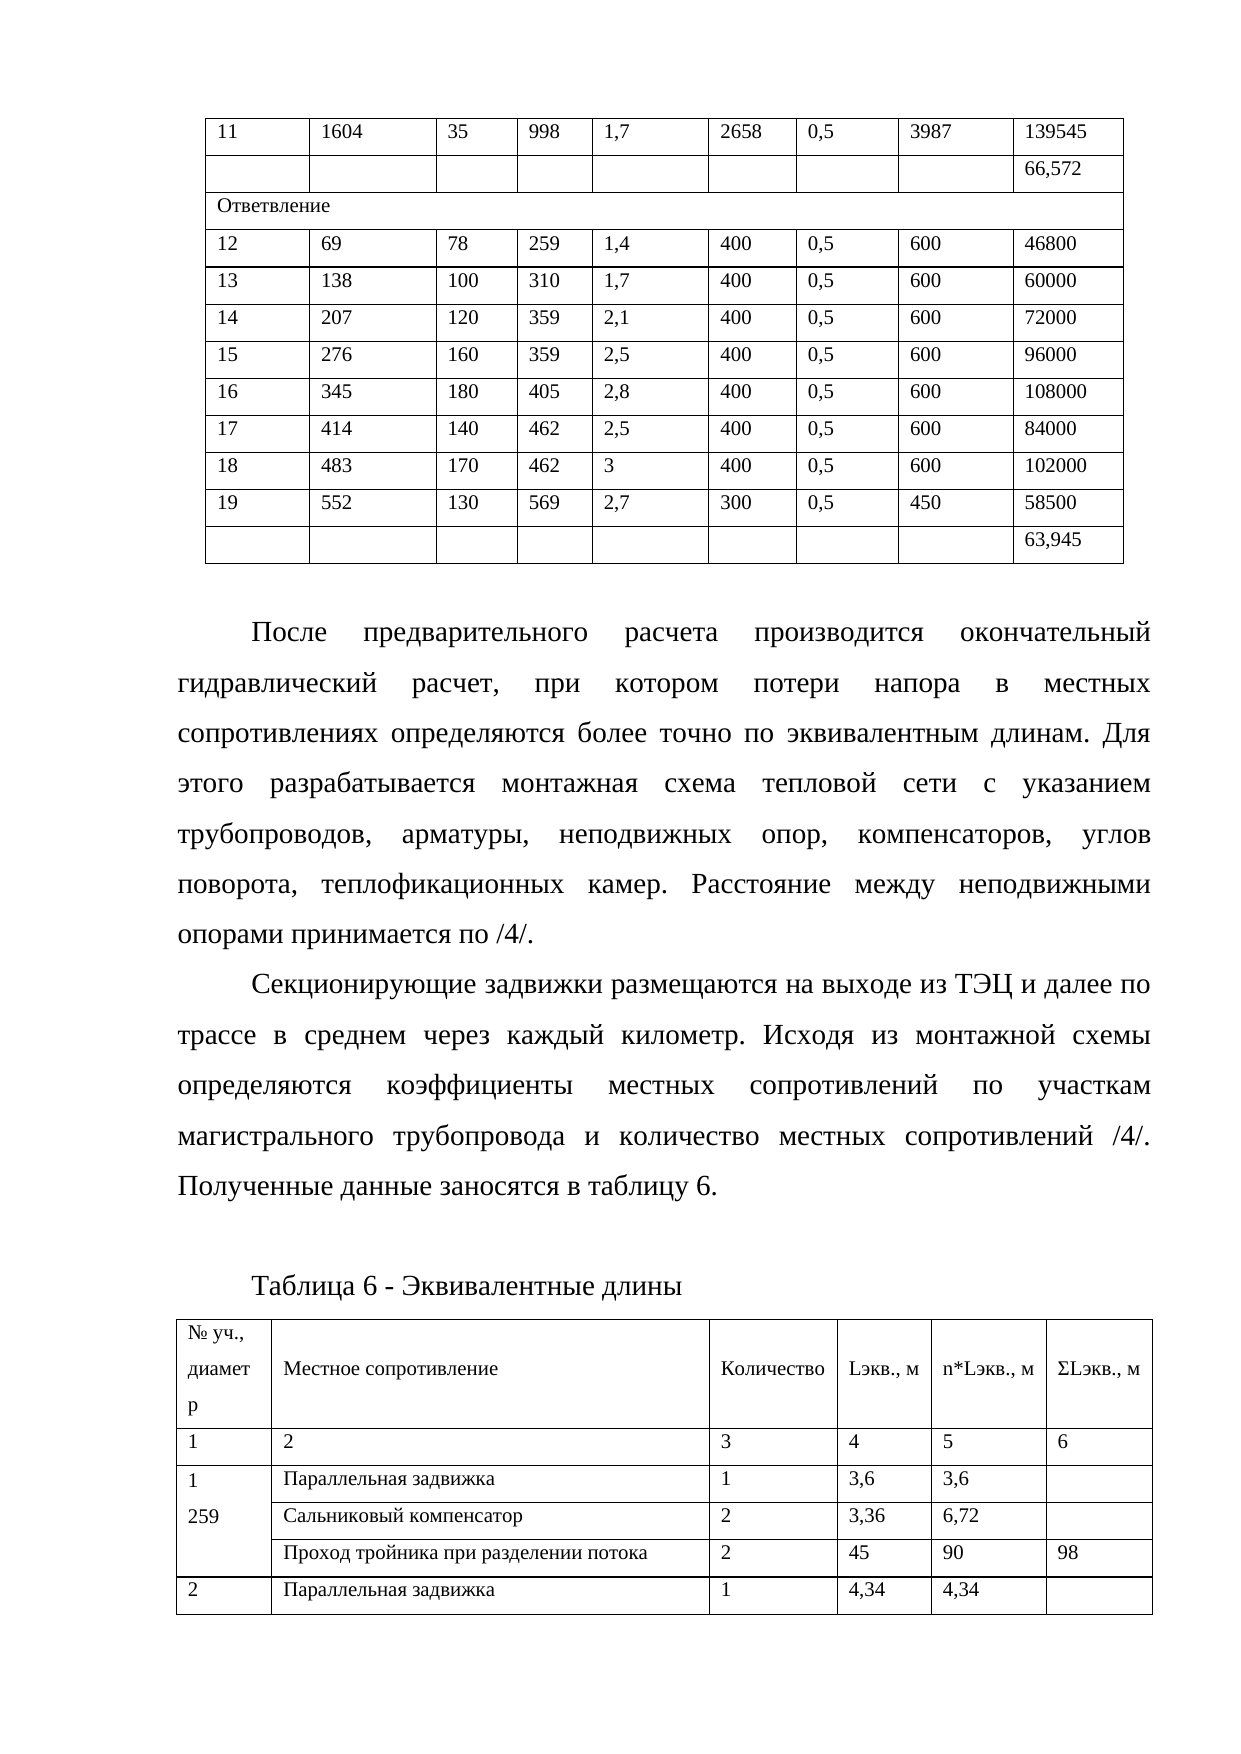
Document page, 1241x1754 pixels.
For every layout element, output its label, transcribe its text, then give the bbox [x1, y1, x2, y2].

table_cell 400 [709, 305, 796, 341]
table_cell 2,7 [593, 490, 708, 526]
text Секционирующие задвижки размещаются на выходе из ТЭЦ и далее по трассе в среднем через каждый километр. Исходя из монтажной схемы определяются коэффициенты местных сопротивлений по участкам магистрального трубопровода и количество местных сопротивлений /4/. Полученные данные заносятся в таблицу 6. [177, 967, 1152, 1201]
table_cell 84000 [1014, 416, 1123, 452]
table_cell [709, 527, 796, 563]
table_cell 45 [838, 1540, 931, 1576]
table_cell 6 [1047, 1429, 1152, 1465]
table_cell 0,5 [797, 230, 898, 266]
table_cell 400 [709, 230, 796, 266]
table_cell 0,5 [797, 416, 898, 452]
table_cell [593, 527, 708, 563]
text После предварительного расчета производится окончательный гидравлический расчет, при котором потери напора в местных сопротивлениях определяются более точно по эквивалентным длинам. Для этого разрабатывается монтажная схема тепловой сети с указанием трубопроводов, арматуры, неподвижных опор, компенсаторов, углов поворота, теплофикационных камер. Расстояние между неподвижными опорами принимается по /4/. [177, 614, 1152, 950]
table_cell 2,1 [593, 305, 708, 341]
table_cell 0,5 [797, 453, 898, 489]
table_cell [709, 156, 796, 192]
table_cell [899, 156, 1013, 192]
table_cell 600 [899, 379, 1013, 415]
table_cell 600 [899, 230, 1013, 266]
table_cell [310, 156, 436, 192]
table_cell 2,5 [593, 416, 708, 452]
table_cell 0,5 [797, 342, 898, 378]
table_cell 72000 [1014, 305, 1123, 341]
table_cell 4,34 [838, 1578, 931, 1613]
table_cell [518, 527, 592, 563]
table_cell 1,4 [593, 230, 708, 266]
table_cell 13 [206, 268, 309, 303]
table_cell [1047, 1466, 1152, 1502]
table_cell 0,5 [797, 490, 898, 526]
table_cell 259 [518, 230, 592, 266]
table_cell 552 [310, 490, 436, 526]
table_header № уч., диаметр [177, 1320, 271, 1428]
table_header Местное сопротивление [272, 1320, 709, 1428]
table_cell 600 [899, 342, 1013, 378]
table_cell 98 [1047, 1540, 1152, 1576]
table_cell 0,5 [797, 119, 898, 155]
table_cell 16 [206, 379, 309, 415]
table_cell 400 [709, 416, 796, 452]
table_cell [1047, 1503, 1152, 1539]
table_cell 3987 [899, 119, 1013, 155]
table_cell 96000 [1014, 342, 1123, 378]
table_cell 139545 [1014, 119, 1123, 155]
table_cell 276 [310, 342, 436, 378]
table_cell 1 259 [177, 1466, 271, 1576]
table_header Количество [710, 1320, 837, 1428]
table_cell [518, 156, 592, 192]
table_cell [310, 527, 436, 563]
table_cell 60000 [1014, 268, 1123, 303]
table_cell 15 [206, 342, 309, 378]
table_cell 35 [437, 119, 517, 155]
table_cell 0,5 [797, 379, 898, 415]
table_cell 3 [710, 1429, 837, 1465]
table_header n*Lэкв., м [932, 1320, 1046, 1428]
table_cell 450 [899, 490, 1013, 526]
table_cell Проход тройника при разделении потока [272, 1540, 709, 1576]
table_cell Параллельная задвижка [272, 1578, 709, 1613]
table_cell 2658 [709, 119, 796, 155]
table_cell 108000 [1014, 379, 1123, 415]
table_cell 58500 [1014, 490, 1123, 526]
table_cell 400 [709, 342, 796, 378]
table_cell 1 [710, 1578, 837, 1613]
table_cell 569 [518, 490, 592, 526]
table_cell 345 [310, 379, 436, 415]
table_cell 2,5 [593, 342, 708, 378]
table_cell 405 [518, 379, 592, 415]
table_header ΣLэкв., м [1047, 1320, 1152, 1428]
table_cell [797, 156, 898, 192]
table_cell [437, 527, 517, 563]
table_cell 17 [206, 416, 309, 452]
table_cell 1,7 [593, 119, 708, 155]
table_cell 120 [437, 305, 517, 341]
table_cell 18 [206, 453, 309, 489]
table_cell 0,5 [797, 305, 898, 341]
table_cell 600 [899, 416, 1013, 452]
table_cell 600 [899, 268, 1013, 303]
table_cell Ответвление [206, 193, 1123, 229]
table_cell 600 [899, 305, 1013, 341]
text Таблица 6 - Эквивалентные длины [177, 1268, 1152, 1302]
table_cell 78 [437, 230, 517, 266]
table_cell 5 [932, 1429, 1046, 1465]
table_cell 3,6 [838, 1466, 931, 1502]
table_cell [593, 156, 708, 192]
table_cell 3,36 [838, 1503, 931, 1539]
table_cell 1604 [310, 119, 436, 155]
table_cell 400 [709, 453, 796, 489]
table_header Lэкв., м [838, 1320, 931, 1428]
table_cell 66,572 [1014, 156, 1123, 192]
table_cell 46800 [1014, 230, 1123, 266]
table_cell 462 [518, 416, 592, 452]
table_cell 2 [272, 1429, 709, 1465]
table_cell 130 [437, 490, 517, 526]
table_cell 4 [838, 1429, 931, 1465]
table_cell 140 [437, 416, 517, 452]
table_cell 170 [437, 453, 517, 489]
table_cell [206, 527, 309, 563]
table_cell 19 [206, 490, 309, 526]
table_cell 2,8 [593, 379, 708, 415]
table_cell 2 [710, 1503, 837, 1539]
table_cell 102000 [1014, 453, 1123, 489]
table_cell 3 [593, 453, 708, 489]
table_cell 998 [518, 119, 592, 155]
table_cell 63,945 [1014, 527, 1123, 563]
table_cell [206, 156, 309, 192]
table_cell 6,72 [932, 1503, 1046, 1539]
table_cell 2 [710, 1540, 837, 1576]
table_cell 414 [310, 416, 436, 452]
table_cell 69 [310, 230, 436, 266]
table_cell 180 [437, 379, 517, 415]
table_cell [437, 156, 517, 192]
table_cell 12 [206, 230, 309, 266]
table_cell 310 [518, 268, 592, 303]
table_cell 3,6 [932, 1466, 1046, 1502]
table_cell 90 [932, 1540, 1046, 1576]
table_cell 1,7 [593, 268, 708, 303]
table_cell 300 [709, 490, 796, 526]
table_cell 600 [899, 453, 1013, 489]
table_cell 2 310 [177, 1578, 271, 1613]
table_cell 462 [518, 453, 592, 489]
table_cell 400 [709, 379, 796, 415]
table_cell [797, 527, 898, 563]
table_cell 483 [310, 453, 436, 489]
table_cell 11 [206, 119, 309, 155]
table_cell 0,5 [797, 268, 898, 303]
table_cell Сальниковый компенсатор [272, 1503, 709, 1539]
table_cell 4,34 [932, 1578, 1046, 1613]
table_cell [899, 527, 1013, 563]
table_cell 14 [206, 305, 309, 341]
table_cell 160 [437, 342, 517, 378]
table_cell 138 [310, 268, 436, 303]
table_cell Параллельная задвижка [272, 1466, 709, 1502]
table_cell 207 [310, 305, 436, 341]
table_cell 1 [710, 1466, 837, 1502]
table_cell 359 [518, 342, 592, 378]
table_cell 359 [518, 305, 592, 341]
table_cell 100 [437, 268, 517, 303]
table_cell [1047, 1578, 1152, 1613]
table_cell 1 [177, 1429, 271, 1465]
table_cell 400 [709, 268, 796, 303]
